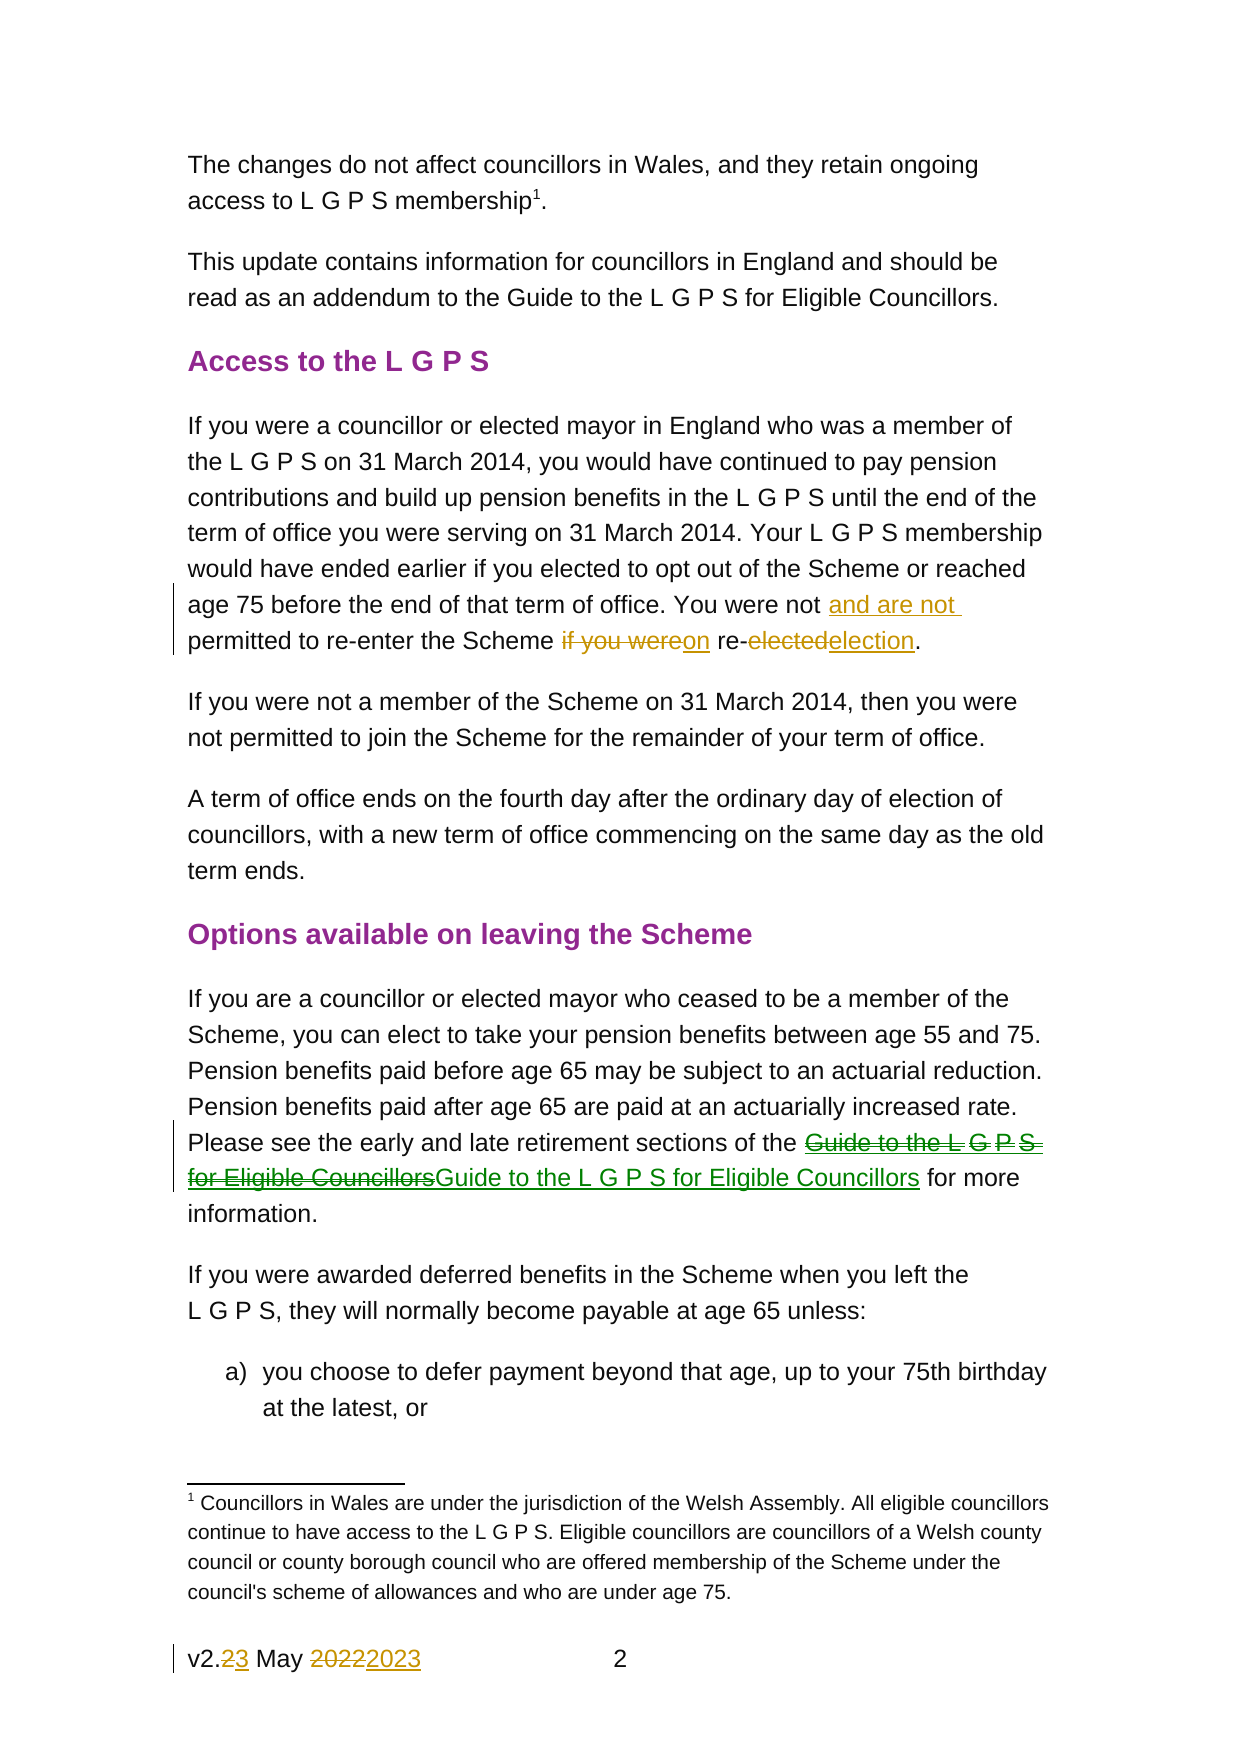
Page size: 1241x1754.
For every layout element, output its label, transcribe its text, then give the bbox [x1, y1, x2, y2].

text A term of office ends on the fourth day after the ordinary day of election of councillors, with a new term of office commencing on the same day as the old term ends. [187, 784, 1053, 885]
text If you were awarded deferred benefits in the Scheme when you left the L G P S, they will normally become payable at age 65 unless: [187, 1260, 1053, 1325]
list you choose to defer payment beyond that age, up to your 75th birthday at the latest, or [225, 1357, 1053, 1422]
text If you were a councillor or elected mayor in England who was a member of the L G P S on 31 March 2014, you would have continued to pay pension contributions and build up pension benefits in the L G P S until the end of the term of office you were serving on 31 March 2014. Your L G P S membership would have ended earlier if you elected to opt out of the Scheme or reached age 75 before the end of that term of office. You were not permitted to re-enter the Scheme re-. [187, 411, 1053, 655]
subtitle Access to the L G P S [187, 344, 1053, 377]
subtitle Options available on leaving the Scheme [187, 917, 1053, 950]
text If you are a councillor or elected mayor who ceased to be a member of the Scheme, you can elect to take your pension benefits between age 55 and 75. Pension benefits paid before age 65 may be subject to an actuarial reduction. Pension benefits paid after age 65 are paid at an actuarially increased rate. Please see the early and late retirement sections of the for more information. [187, 984, 1053, 1228]
text This update contains information for councillors in England and should be read as an addendum to the Guide to the L G P S for Eligible Councillors. [187, 247, 1053, 312]
text If you were not a member of the Scheme on 31 March 2014, then you were not permitted to join the Scheme for the remainder of your term of office. [187, 687, 1053, 752]
text The changes do not affect councillors in Wales, and they retain ongoing access to L G P S membership. [187, 150, 1053, 215]
